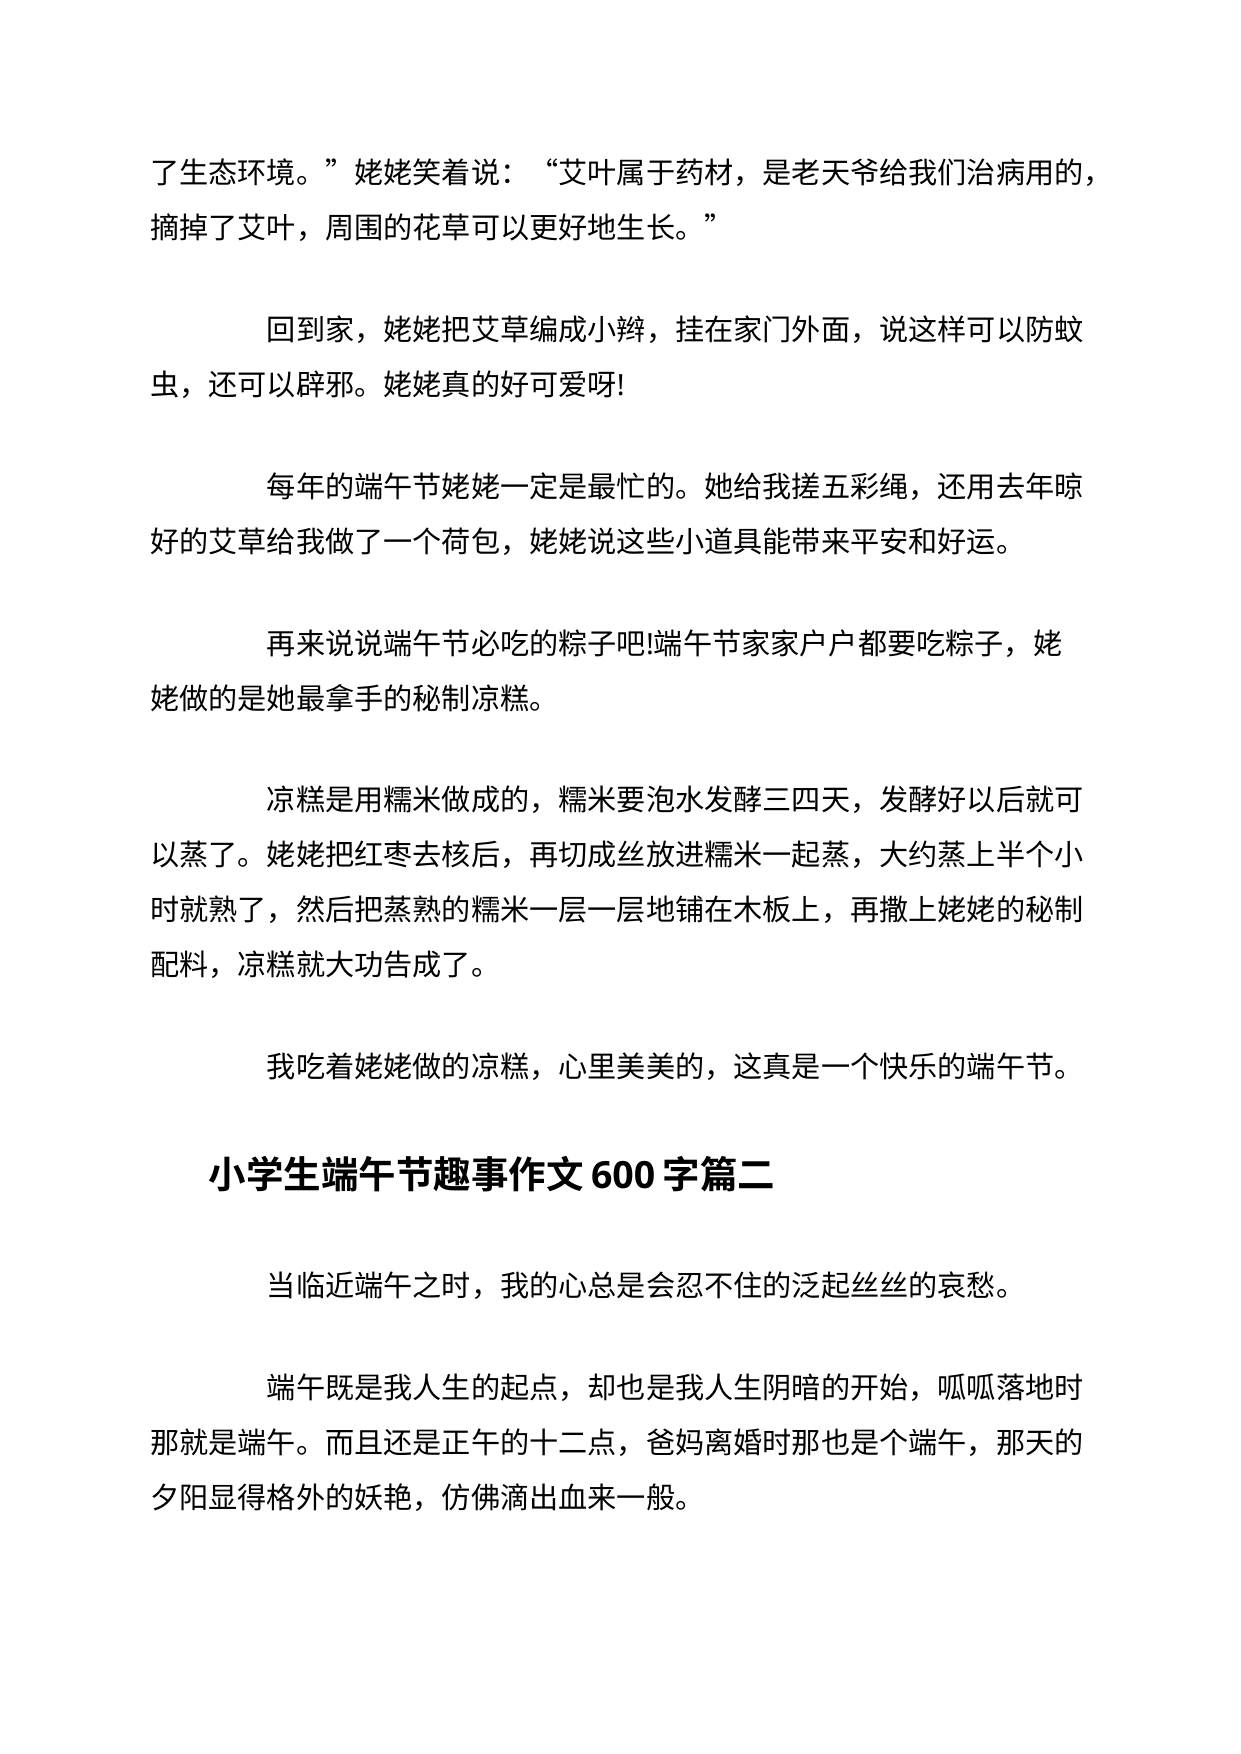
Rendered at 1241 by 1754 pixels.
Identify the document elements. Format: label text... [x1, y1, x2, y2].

text 小学生端午节趣事作文600字篇二 [150, 1145, 1090, 1200]
text 端午既是我人生的起点，却也是我人生阴暗的开始，呱呱落地时那就是端午。而且还是正午的十二点，爸妈离婚时那也是个端午，那天的夕阳显得格外的妖艳，仿佛滴出血来一般。 [150, 1364, 1090, 1517]
text 回到家，姥姥把艾草编成小辫，挂在家门外面，说这样可以防蚊虫，还可以辟邪。姥姥真的好可爱呀! [150, 307, 1090, 404]
text 当临近端午之时，我的心总是会忍不住的泛起丝丝的哀愁。 [150, 1263, 1090, 1305]
text 再来说说端午节必吃的粽子吧!端午节家家户户都要吃粽子，姥姥做的是她最拿手的秘制凉糕。 [150, 620, 1090, 717]
text 凉糕是用糯米做成的，糯米要泡水发酵三四天，发酵好以后就可以蒸了。姥姥把红枣去核后，再切成丝放进糯米一起蒸，大约蒸上半个小时就熟了，然后把蒸熟的糯米一层一层地铺在木板上，再撒上姥姥的秘制配料，凉糕就大功告成了。 [150, 777, 1090, 984]
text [150, 150, 1090, 247]
text 我吃着姥姥做的凉糕，心里美美的，这真是一个快乐的端午节。 [150, 1043, 1090, 1086]
text 每年的端午节姥姥一定是最忙的。她给我搓五彩绳，还用去年晾好的艾草给我做了一个荷包，姥姥说这些小道具能带来平安和好运。 [150, 463, 1090, 561]
